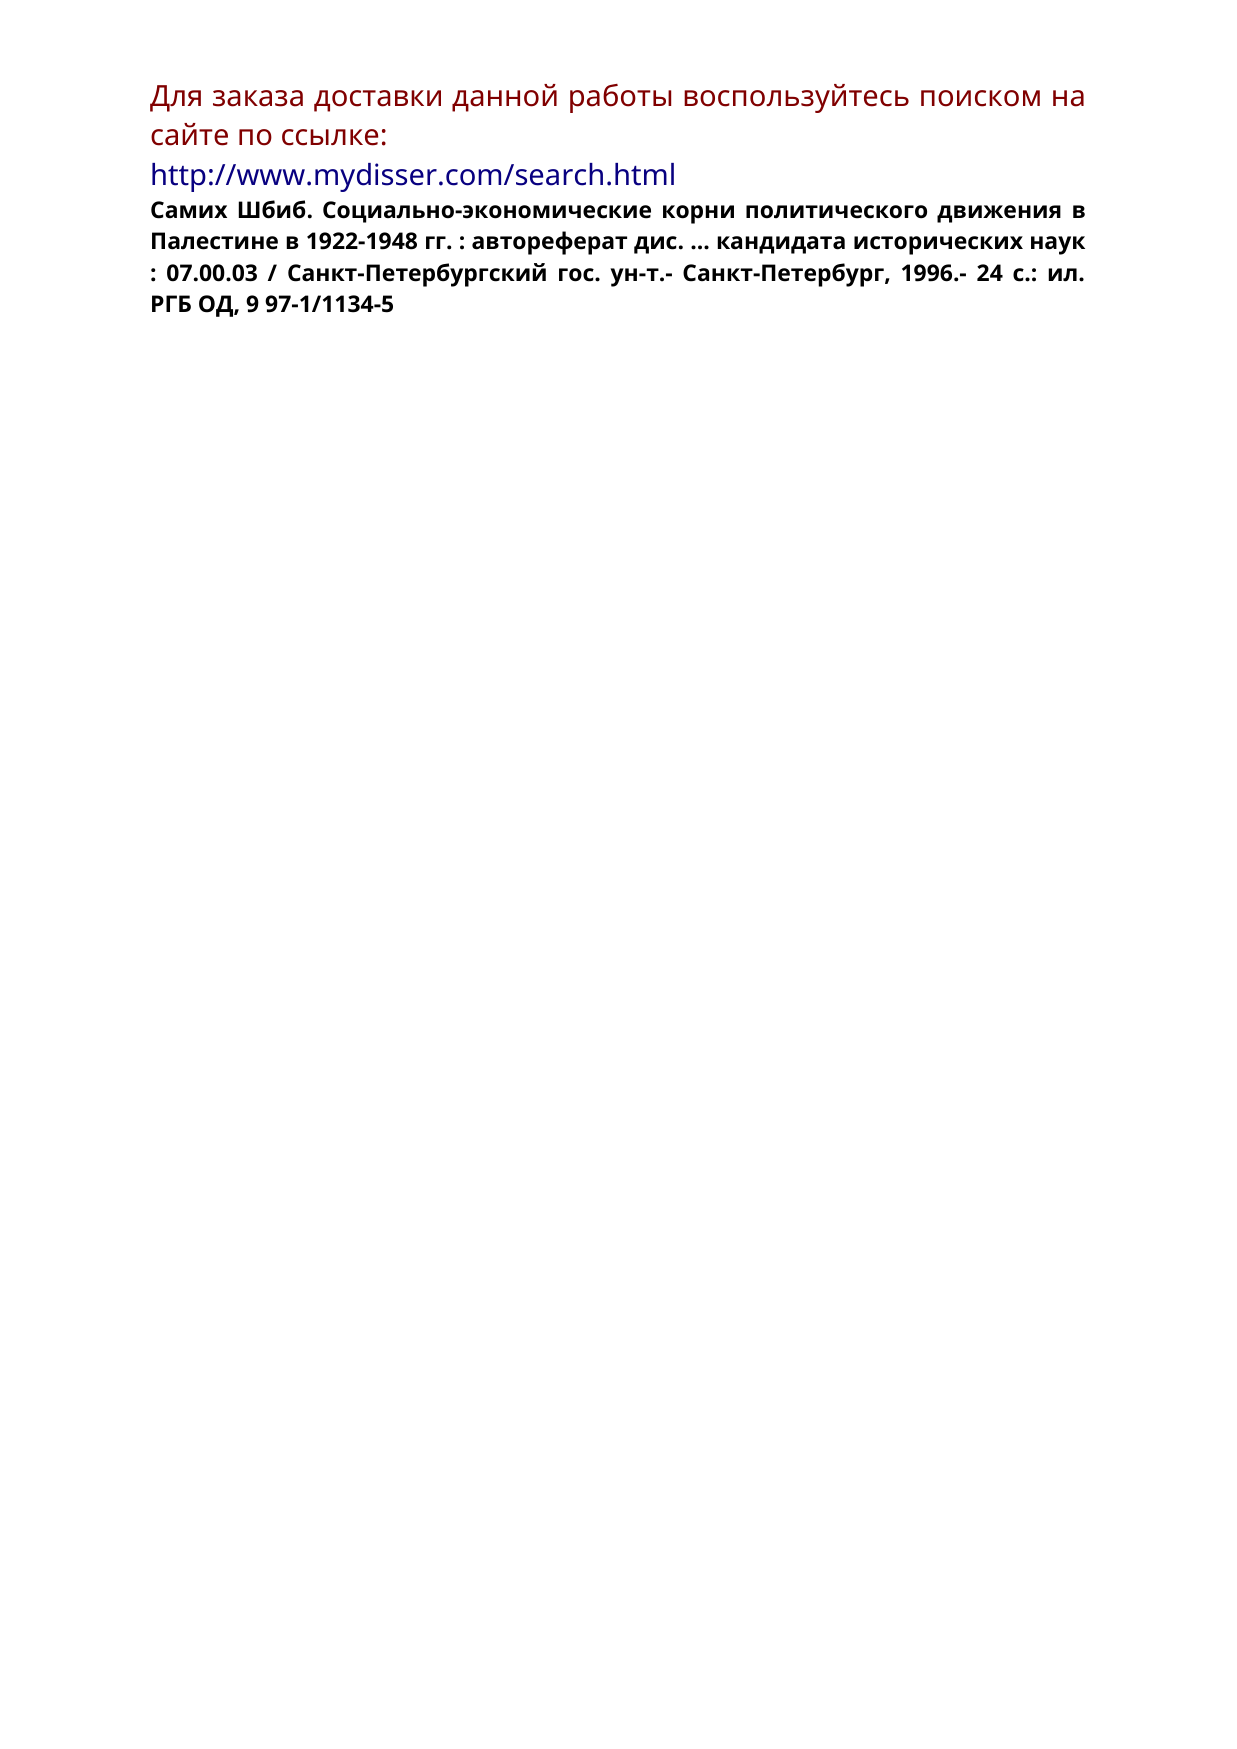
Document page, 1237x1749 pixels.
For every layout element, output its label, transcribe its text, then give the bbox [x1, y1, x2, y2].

text Самих Шбиб. Социально-экономические корни политического движения в Палестине в 1922-1948 гг. : автореферат дис. ... кандидата исторических наук : 07.00.03 / Санкт-Петербургский гос. ун-т.- Санкт-Петербург, 1996.- 24 с.: ил. РГБ ОД, 9 97-1/1134-5 [150, 194, 1086, 319]
